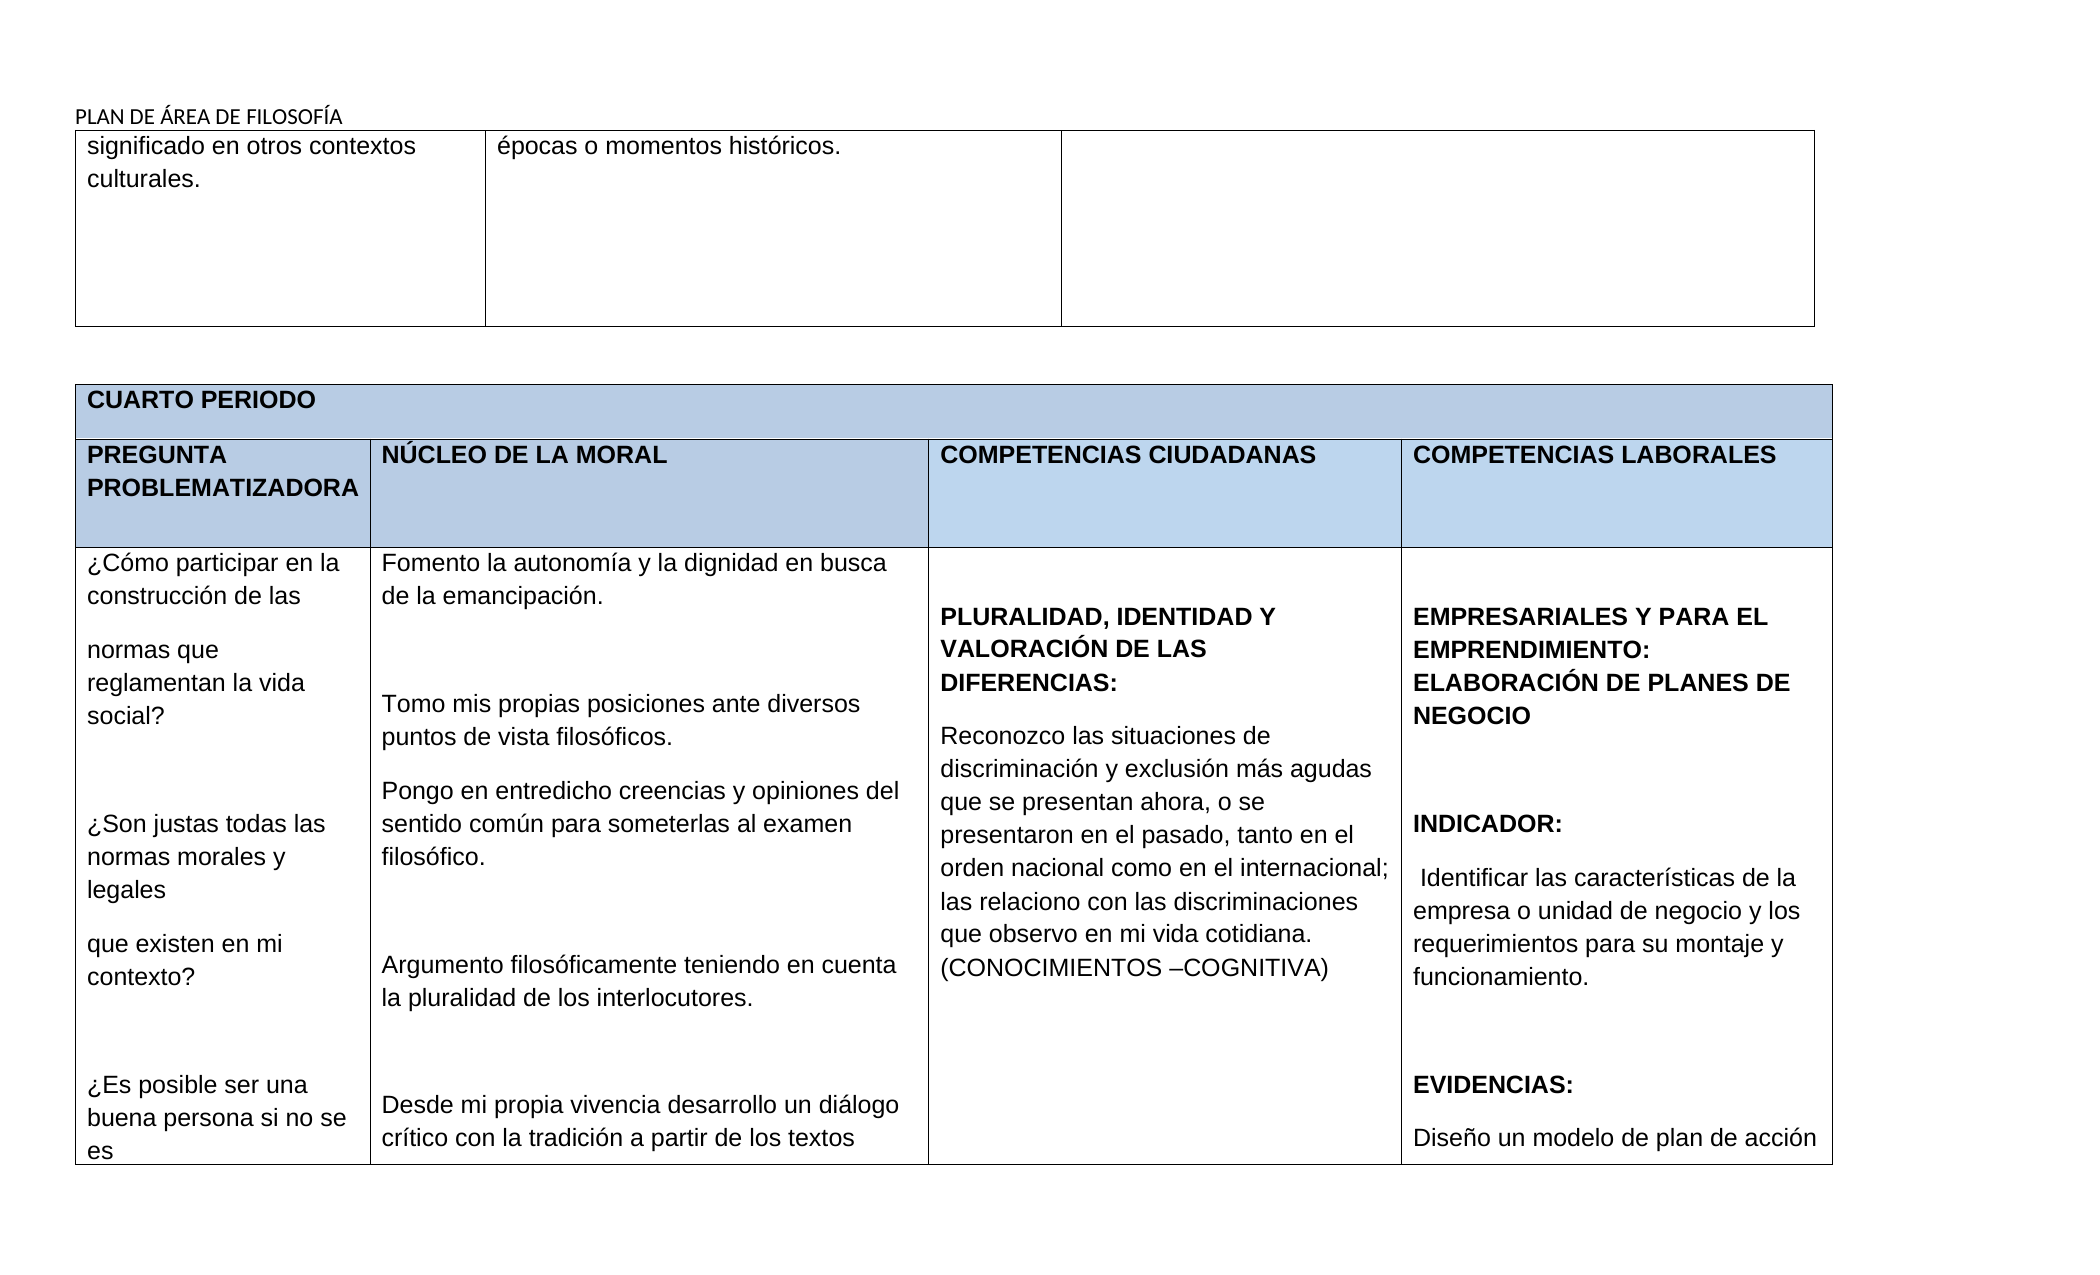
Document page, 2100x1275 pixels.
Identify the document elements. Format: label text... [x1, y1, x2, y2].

table_header CUARTO PERIODO [76, 385, 1832, 438]
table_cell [486, 131, 1061, 326]
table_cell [929, 548, 1401, 1164]
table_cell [371, 548, 928, 1164]
table_cell PREGUNTA PROBLEMATIZADORA [76, 440, 370, 547]
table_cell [1402, 548, 1832, 1164]
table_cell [76, 548, 370, 1164]
table_cell COMPETENCIAS CIUDADANAS [929, 440, 1401, 547]
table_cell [76, 131, 485, 326]
table_cell COMPETENCIAS LABORALES [1402, 440, 1832, 547]
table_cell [1062, 131, 1814, 326]
table_cell NÚCLEO DE LA MORAL [371, 440, 928, 547]
